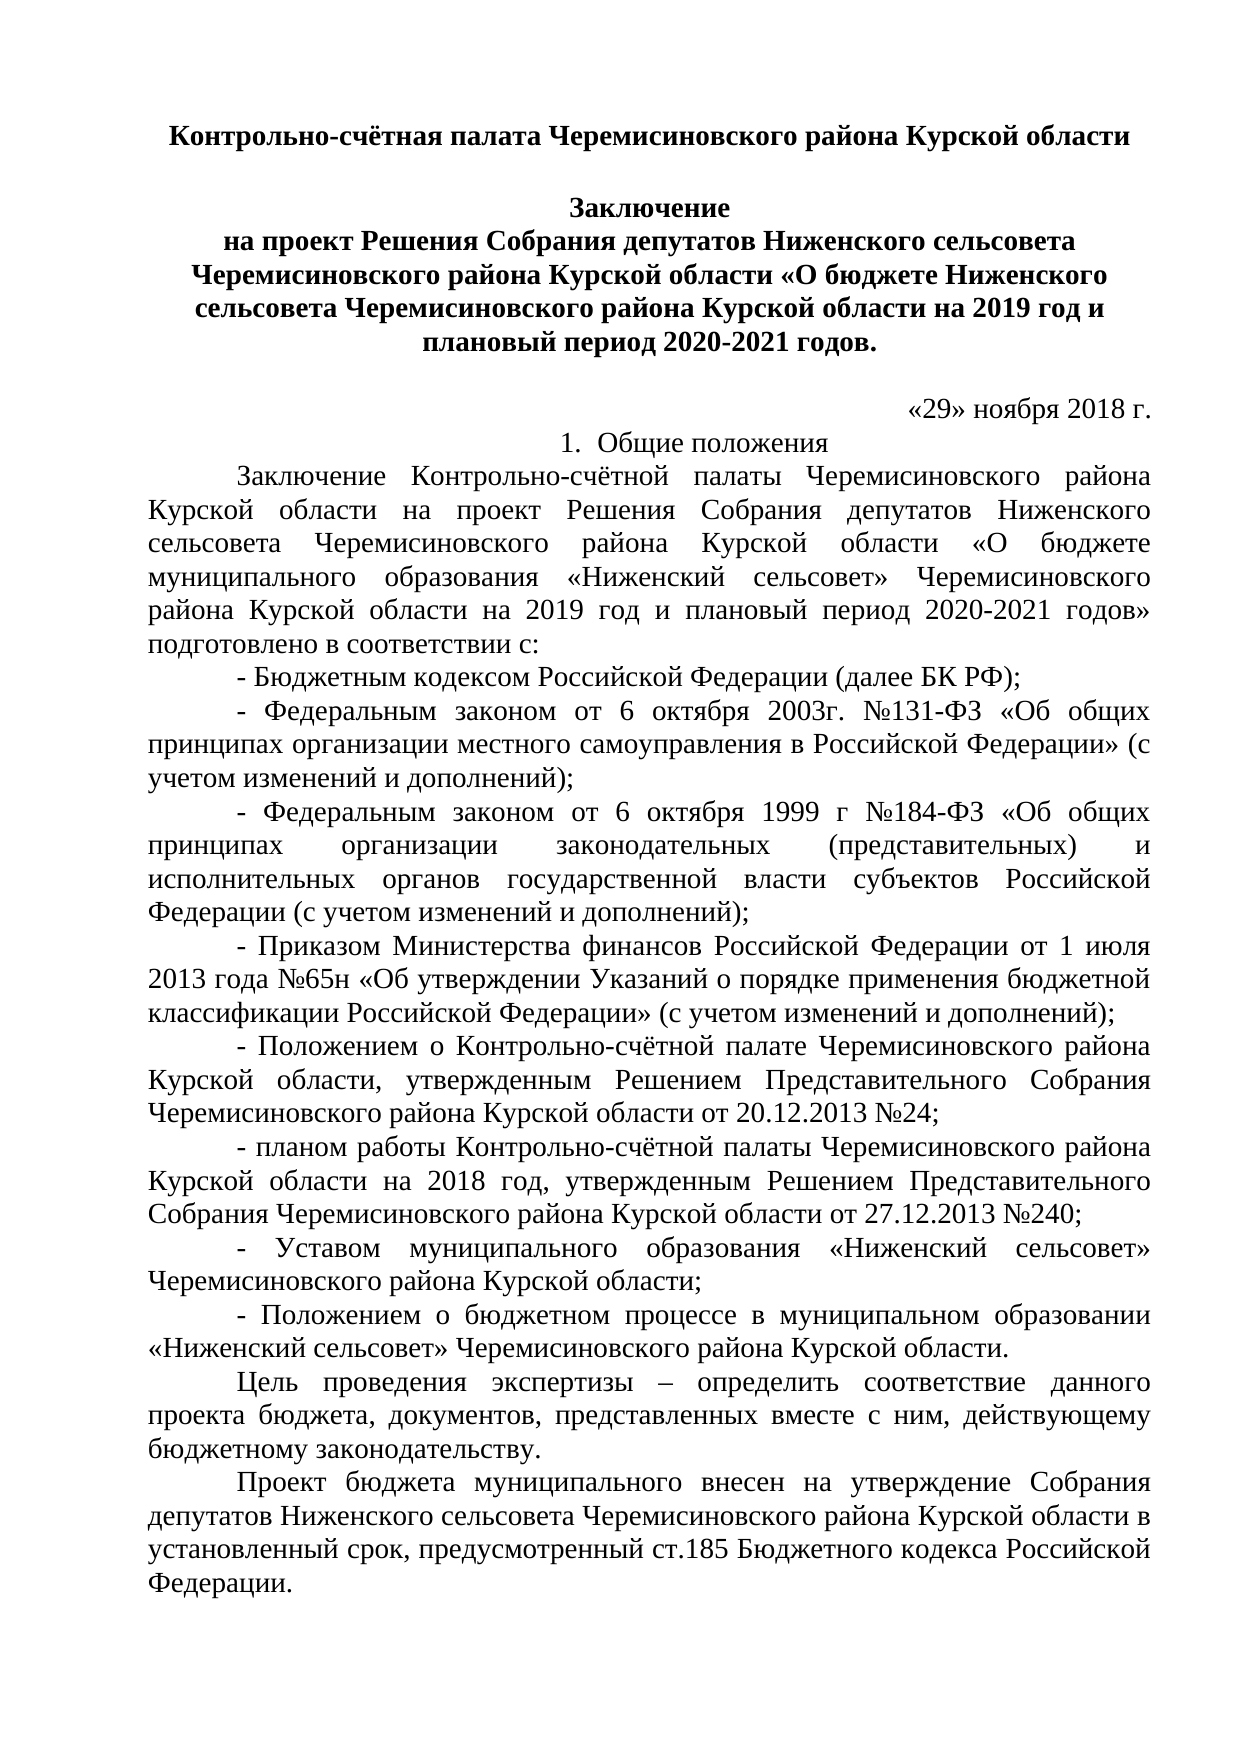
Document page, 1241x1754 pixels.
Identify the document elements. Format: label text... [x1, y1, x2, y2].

text Заключение [148, 190, 1152, 223]
text - Бюджетным кодексом Российской Федерации (далее БК РФ); [148, 659, 1152, 693]
list Общие положения [236, 425, 1152, 458]
text - Федеральным законом от 6 октября 2003г. №131-ФЗ «Об общих принципах организации местного самоуправления в Российской Федерации» (с учетом изменений и дополнений); [148, 693, 1152, 794]
text - Положением о Контрольно-счётной палате Черемисиновского района Курской области, утвержденным Решением Представительного Собрания Черемисиновского района Курской области от 20.12.2013 №24; [148, 1028, 1152, 1129]
text - Положением о бюджетном процессе в муниципальном образовании «Ниженский сельсовет» Черемисиновского района Курской области. [148, 1297, 1152, 1364]
text на проект Решения Собрания депутатов Ниженского сельсовета Черемисиновского района Курской области «О бюджете Ниженского сельсовета Черемисиновского района Курской области на 2019 год и плановый период 2020-2021 годов. [148, 223, 1152, 358]
text Контрольно-счётная палата Черемисиновского района Курской области [148, 118, 1152, 152]
text - Федеральным законом от 6 октября 1999 г №184-ФЗ «Об общих принципах организации законодательных (представительных) и исполнительных органов государственной власти субъектов Российской Федерации (с учетом изменений и дополнений); [148, 794, 1152, 928]
text - Приказом Министерства финансов Российской Федерации от 1 июля 2013 года №65н «Об утверждении Указаний о порядке применения бюджетной классификации Российской Федерации» (с учетом изменений и дополнений); [148, 928, 1152, 1028]
text - Уставом муниципального образования «Ниженский сельсовет» Черемисиновского района Курской области; [148, 1230, 1152, 1297]
text Заключение Контрольно-счётной палаты Черемисиновского района Курской области на проект Решения Собрания депутатов Ниженского сельсовета Черемисиновского района Курской области «О бюджете муниципального образования «Ниженский сельсовет» Черемисиновского района Курской области на 2019 год и плановый период 2020-2021 годов» подготовлено в соответствии с: [148, 458, 1152, 659]
text - планом работы Контрольно-счётной палаты Черемисиновского района Курской области на 2018 год, утвержденным Решением Представительного Собрания Черемисиновского района Курской области от 27.12.2013 №240; [148, 1129, 1152, 1230]
text Проект бюджета муниципального внесен на утверждение Собрания депутатов Ниженского сельсовета Черемисиновского района Курской области в установленный срок, предусмотренный ст.185 Бюджетного кодекса Российской Федерации. [148, 1464, 1152, 1599]
text Цель проведения экспертизы – определить соответствие данного проекта бюджета, документов, представленных вместе с ним, действующему бюджетному законодательству. [148, 1364, 1152, 1464]
text «29» ноября 2018 г. [148, 391, 1152, 425]
